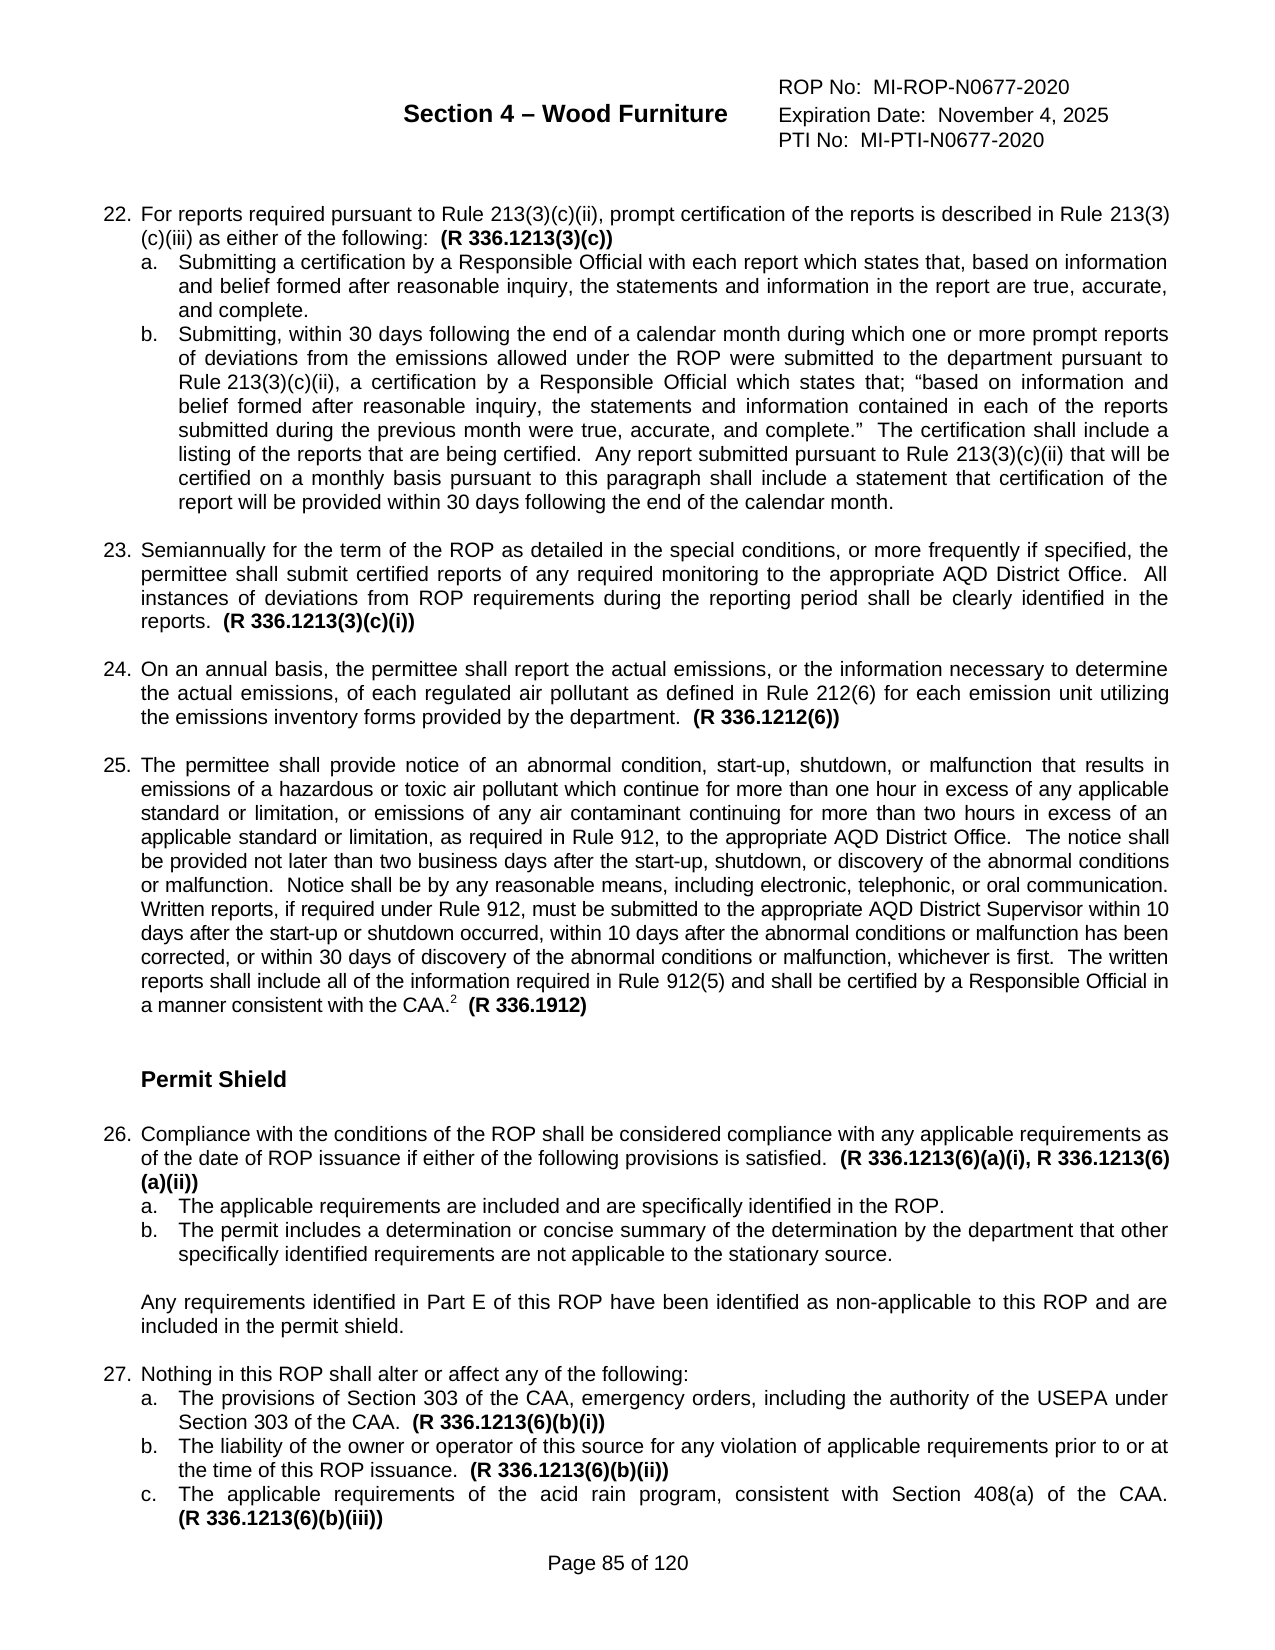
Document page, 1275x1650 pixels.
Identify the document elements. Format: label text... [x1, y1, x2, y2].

list Nothing in this ROP shall alter or affect any of the following: [103, 1362, 1170, 1386]
list Submitting, within 30 days following the end of a calendar month during which one or more prompt reports of deviations from the emissions allowed under the ROP were submitted to the department pursuant to Rule 213(3)(c)(ii), a certification by a Responsible Official which states that; “based on information and belief formed after reasonable inquiry, the statements and information contained in each of the reports submitted during the previous month were true, accurate, and complete.” The certification shall include a listing of the reports that are being certified. Any report submitted pursuant to Rule 213(3)(c)(ii) that will be certified on a monthly basis pursuant to this paragraph shall include a statement that certification of the report will be provided within 30 days following the end of the calendar month. [141, 322, 1170, 513]
list For reports required pursuant to Rule 213(3)(c)(ii), prompt certification of the reports is described in Rule 213(3)(c)(iii) as either of the following: (R 336.1213(3)(c)) [103, 202, 1170, 250]
subtitle Permit Shield [103, 1066, 1170, 1092]
list The permit includes a determination or concise summary of the determination by the department that other specifically identified requirements are not applicable to the stationary source. [141, 1218, 1170, 1266]
list Submitting a certification by a Responsible Official with each report which states that, based on information and belief formed after reasonable inquiry, the statements and information in the report are true, accurate, and complete. [141, 250, 1170, 322]
list The liability of the owner or operator of this source for any violation of applicable requirements prior to or at the time of this ROP issuance. (R 336.1213(6)(b)(ii)) [141, 1433, 1170, 1481]
list The provisions of Section 303 of the CAA, emergency orders, including the authority of the USEPA under Section 303 of the CAA. (R 336.1213(6)(b)(i)) [141, 1386, 1170, 1433]
list The permittee shall provide notice of an abnormal condition, start-up, shutdown, or malfunction that results in emissions of a hazardous or toxic air pollutant which continue for more than one hour in excess of any applicable standard or limitation, or emissions of any air contaminant continuing for more than two hours in excess of an applicable standard or limitation, as required in Rule 912, to the appropriate AQD District Office. The notice shall be provided not later than two business days after the start-up, shutdown, or discovery of the abnormal conditions or malfunction. Notice shall be by any reasonable means, including electronic, telephonic, or oral communication. Written reports, if required under Rule 912, must be submitted to the appropriate AQD District Supervisor within 10 days after the start-up or shutdown occurred, within 10 days after the abnormal conditions or malfunction has been corrected, or within 30 days of discovery of the abnormal conditions or malfunction, whichever is first. The written reports shall include all of the information required in Rule 912(5) and shall be certified by a Responsible Official in a manner consistent with the CAA.2 (R 336.1912) [103, 753, 1170, 1017]
list Semiannually for the term of the ROP as detailed in the special conditions, or more frequently if specified, the permittee shall submit certified reports of any required monitoring to the appropriate AQD District Office. All instances of deviations from ROP requirements during the reporting period shall be clearly identified in the reports. (R 336.1213(3)(c)(i)) [103, 537, 1170, 633]
text Any requirements identified in Part E of this ROP have been identified as non-applicable to this ROP and are included in the permit shield. [141, 1290, 1170, 1338]
list The applicable requirements of the acid rain program, consistent with Section 408(a) of the CAA. (R 336.1213(6)(b)(iii)) [141, 1481, 1170, 1529]
list Compliance with the conditions of the ROP shall be considered compliance with any applicable requirements as of the date of ROP issuance if either of the following provisions is satisfied. (R 336.1213(6)(a)(i), R 336.1213(6)(a)(ii)) [103, 1122, 1170, 1194]
list The applicable requirements are included and are specifically identified in the ROP. [141, 1194, 1170, 1218]
list On an annual basis, the permittee shall report the actual emissions, or the information necessary to determine the actual emissions, of each regulated air pollutant as defined in Rule 212(6) for each emission unit utilizing the emissions inventory forms provided by the department. (R 336.1212(6)) [103, 657, 1170, 729]
